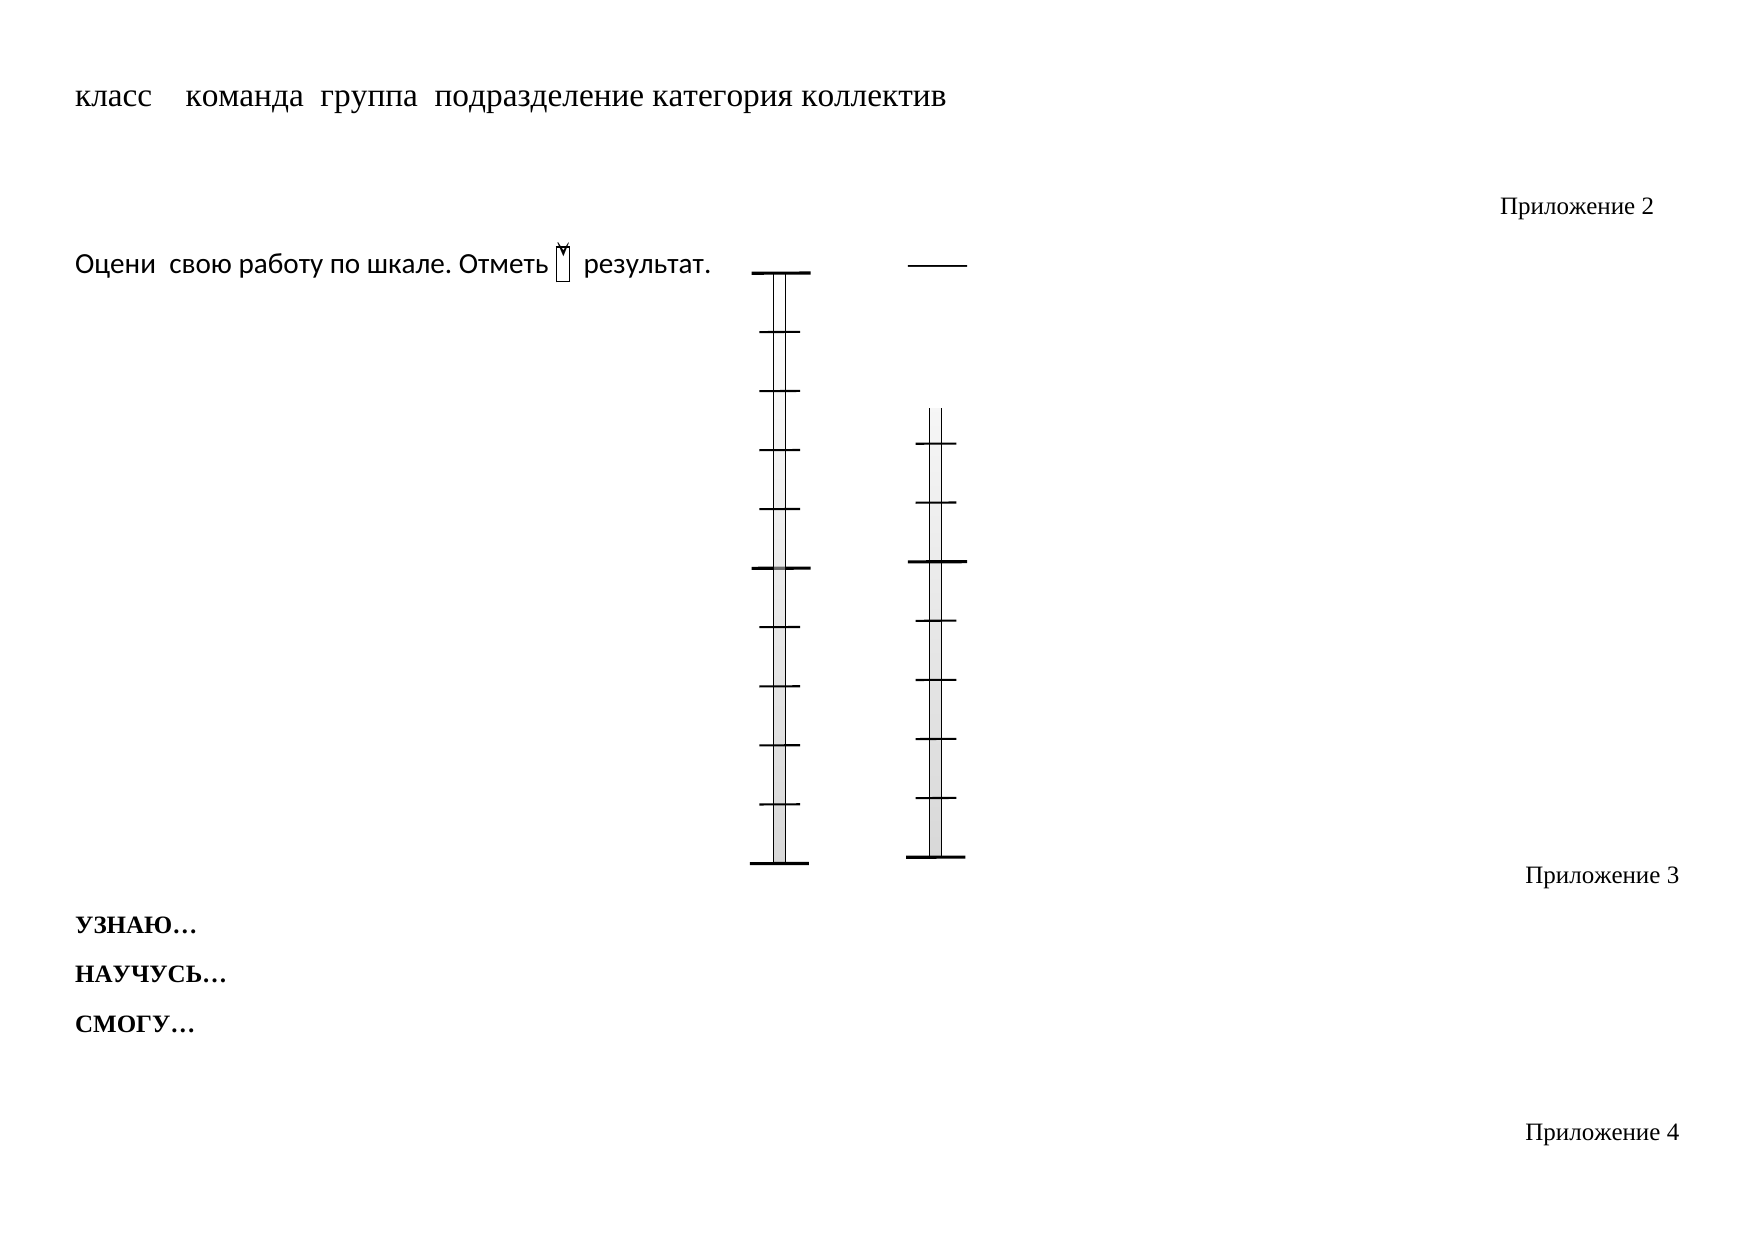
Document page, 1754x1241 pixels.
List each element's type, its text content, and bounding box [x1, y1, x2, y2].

text Оцени свою работу по шкале. Отметь результат. [75, 245, 558, 282]
text класс команда группа подразделение категория коллектив [75, 75, 1679, 113]
text Приложение 4 [75, 1117, 1679, 1146]
text НАУЧУСЬ… [75, 959, 1679, 988]
text Приложение 2 [75, 191, 1679, 220]
text УЗНАЮ… [75, 910, 1679, 939]
text СМОГУ… [75, 1009, 1679, 1038]
text Оцени свою работу по шкале. Отметь результат. [567, 245, 1679, 282]
text Приложение 3 [75, 860, 1679, 889]
